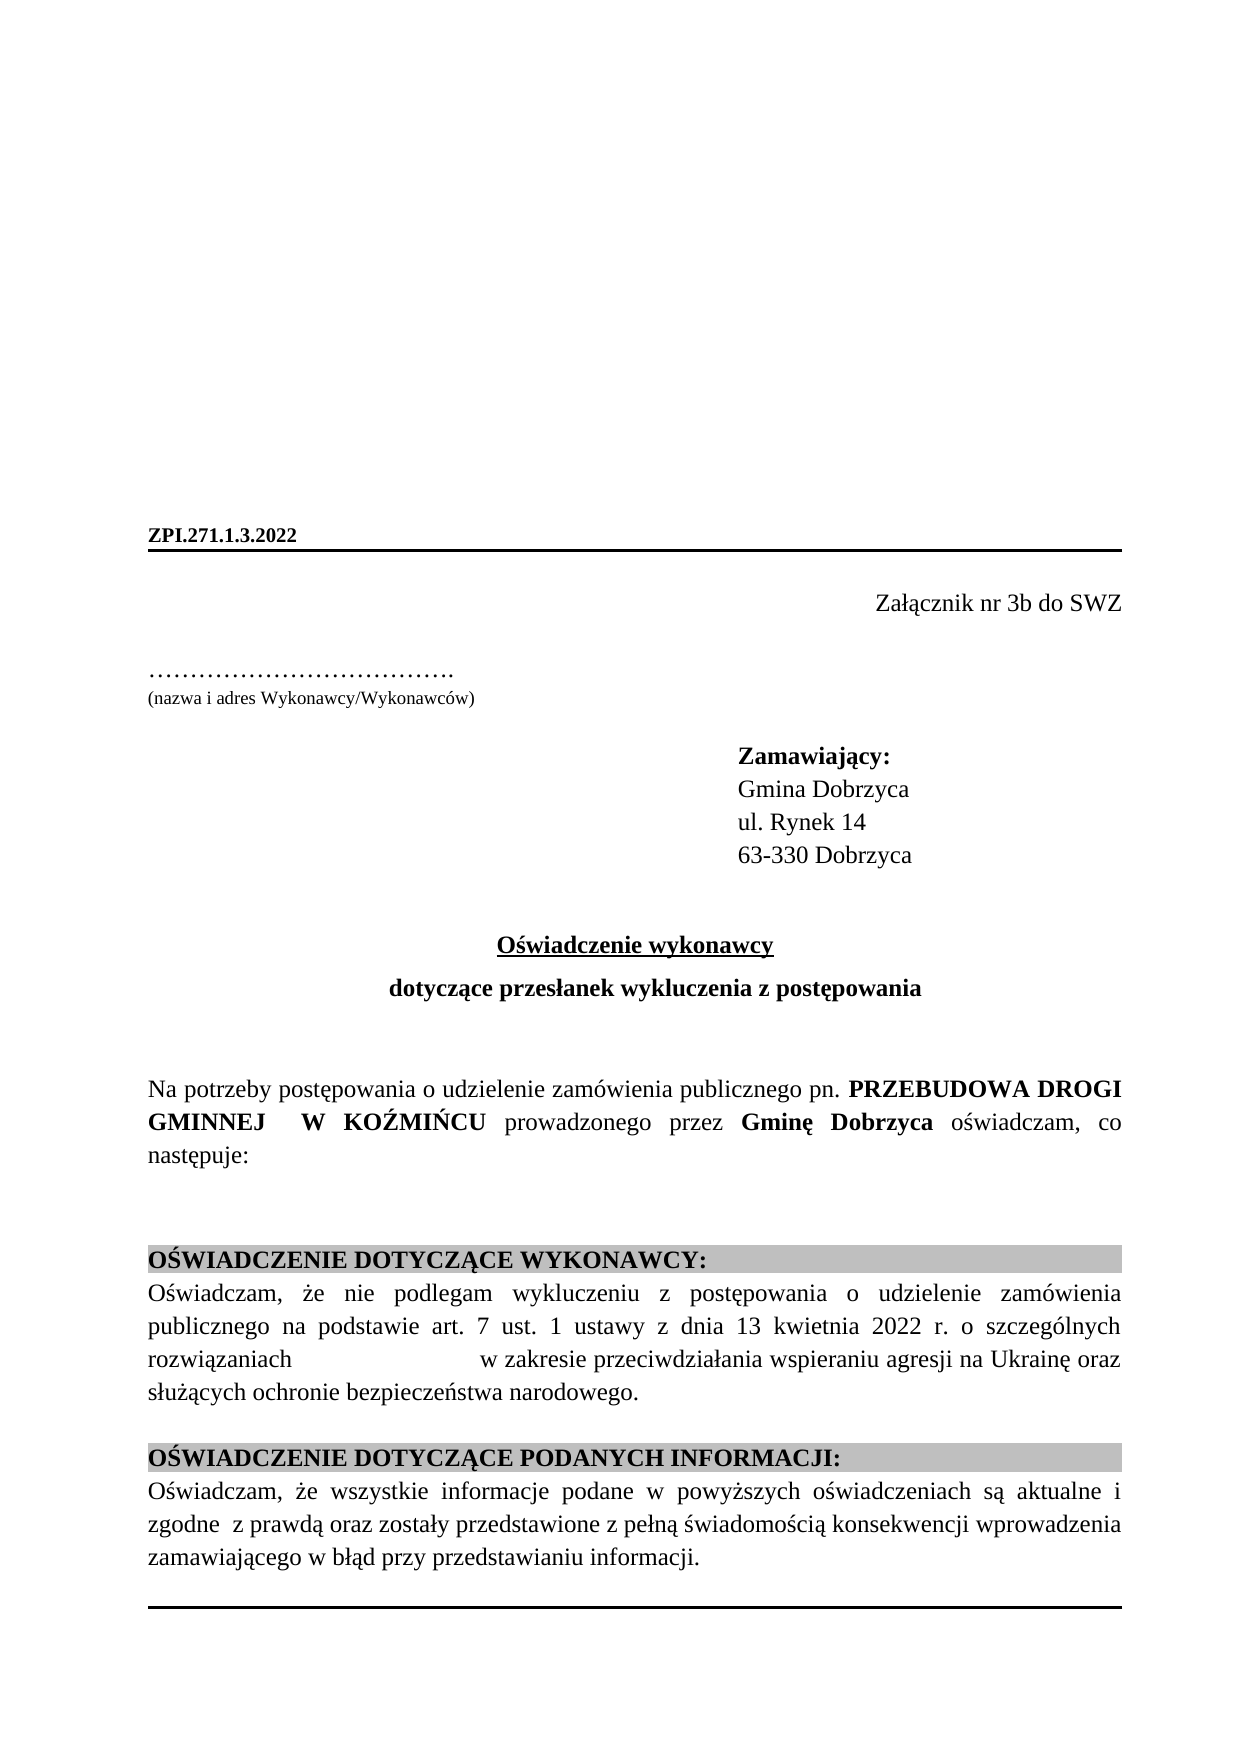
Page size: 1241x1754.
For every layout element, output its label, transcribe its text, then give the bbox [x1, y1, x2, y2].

text Gmina Dobrzyca [738, 774, 1120, 803]
text Oświadczenie wykonawcy [148, 930, 1122, 959]
text 63-330 Dobrzyca [738, 840, 1120, 869]
text OŚWIADCZENIE DOTYCZĄCE WYKONAWCY: [148, 1245, 1122, 1273]
text Załącznik nr 3b do SWZ [148, 588, 1122, 617]
text ………………………………. [148, 654, 1120, 683]
text dotyczące przesłanek wykluczenia z postępowania [148, 973, 1122, 1002]
text (nazwa i adres Wykonawcy/Wykonawców) [148, 687, 1120, 709]
text ZPI.271.1.3.2022 [148, 523, 1122, 549]
text OŚWIADCZENIE DOTYCZĄCE PODANYCH INFORMACJI: [148, 1443, 1122, 1472]
text Oświadczam, że wszystkie informacje podane w powyższych oświadczeniach są aktualne i zgodne z prawdą oraz zostały przedstawione z pełną świadomością konsekwencji wprowadzenia zamawiającego w błąd przy przedstawianiu informacji. [148, 1476, 1122, 1571]
text ul. Rynek 14 [738, 807, 1120, 836]
text Oświadczam, że nie podlegam wykluczeniu z postępowania o udzielenie zamówienia publicznego na podstawie art. 7 ust. 1 ustawy z dnia 13 kwietnia 2022 r. o szczególnych rozwiązaniach w zakresie przeciwdziałania wspieraniu agresji na Ukrainę oraz służących ochronie bezpieczeństwa narodowego. [148, 1278, 1122, 1406]
text Zamawiający: [738, 741, 1120, 770]
text Na potrzeby postępowania o udzielenie zamówienia publicznego pn. PRZEBUDOWA DROGI GMINNEJ W KOŹMIŃCU prowadzonego przez Gminę Dobrzyca oświadczam, co następuje: [148, 1074, 1122, 1169]
